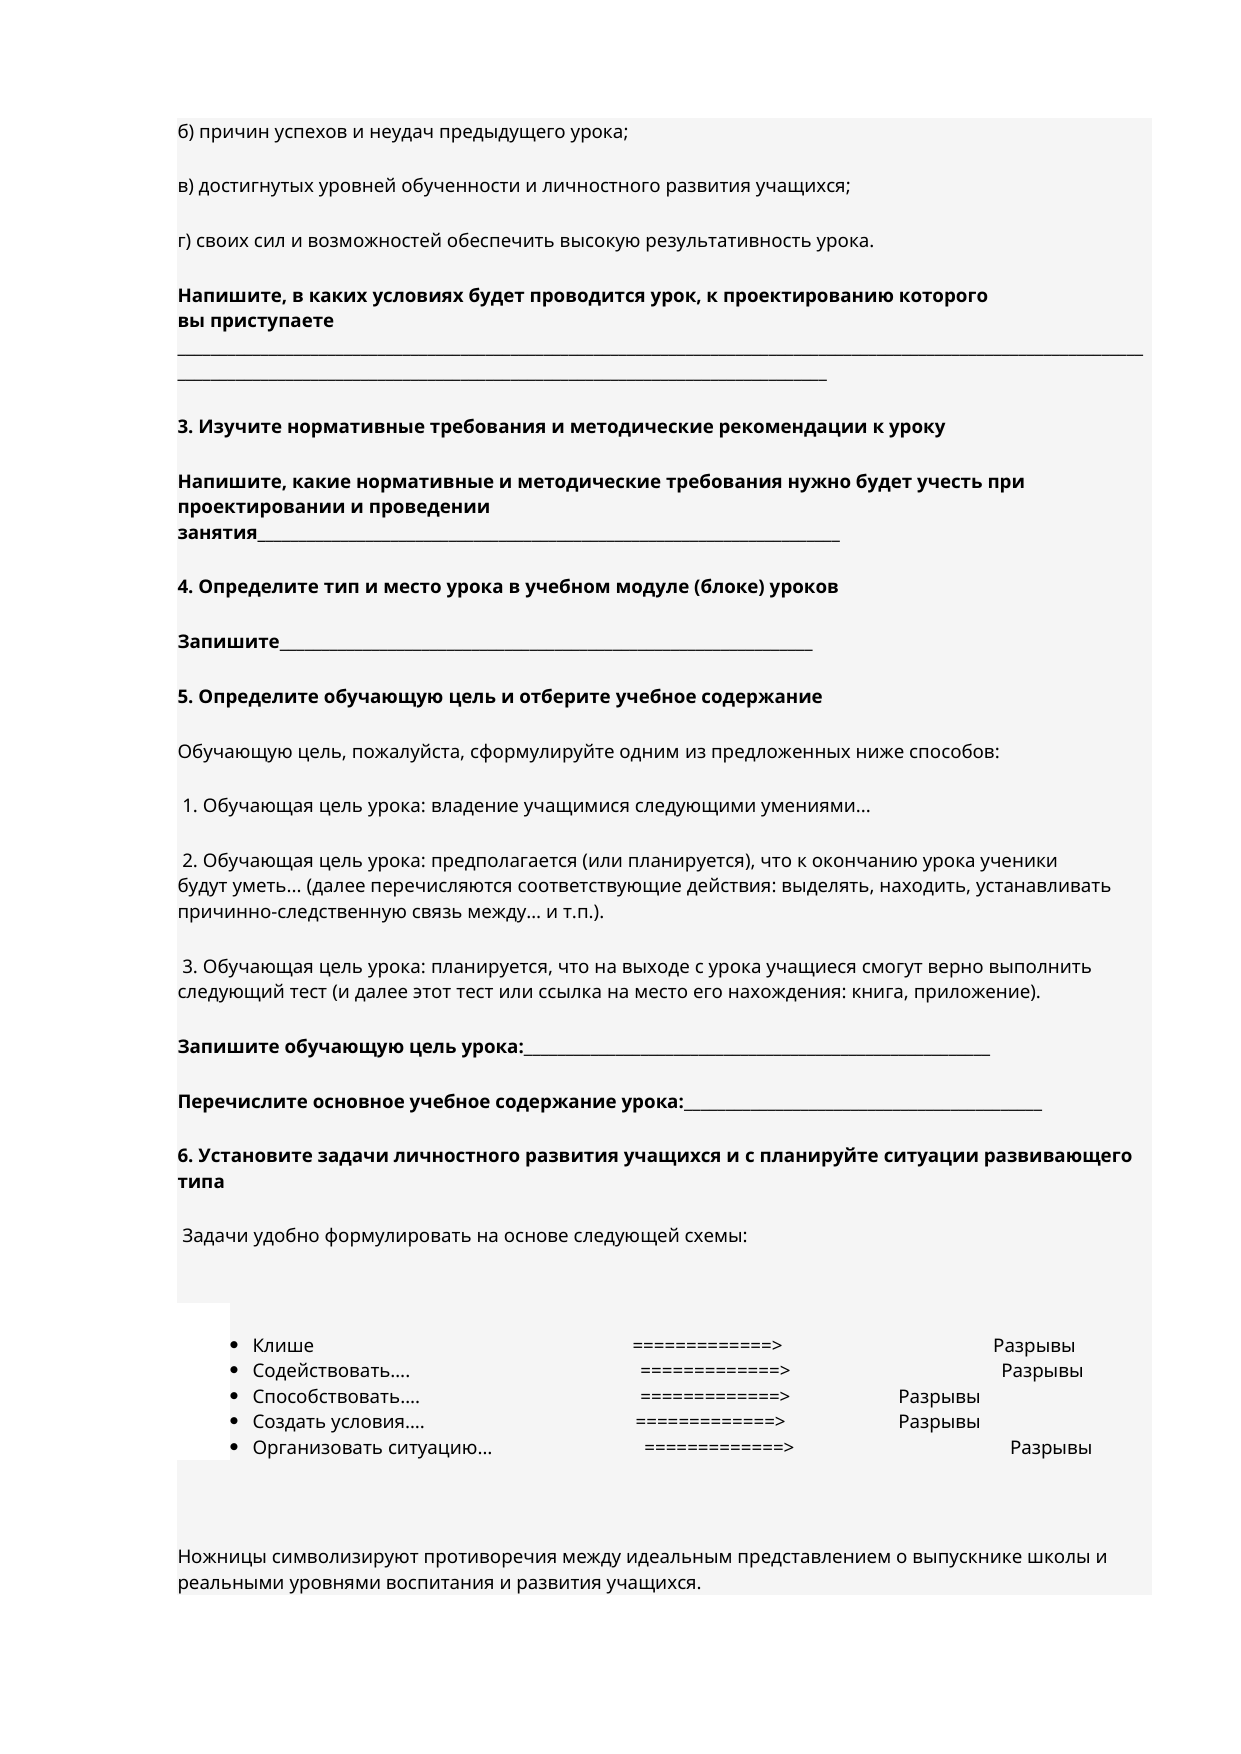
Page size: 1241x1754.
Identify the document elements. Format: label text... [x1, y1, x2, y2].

list Содействовать…. =============> Разрывы [230, 1358, 1152, 1383]
text 3. Обучающая цель урока: планируется, что на выходе с урока учащиеся смогут верно выполнить следующий тест (и далее этот тест или ссылка на место его нахождения: книга, приложение). [177, 953, 1152, 1004]
list Способствовать…. =============> Разрывы [230, 1383, 1152, 1409]
text 6. Установите задачи личностного развития учащихся и с планируйте ситуации развивающего типа [177, 1143, 1152, 1194]
text 1. Обучающая цель урока: владение учащимися следующими умениями... [177, 793, 1152, 818]
text Обучающую цель, пожалуйста, сформулируйте одним из предложенных ниже способов: [177, 738, 1152, 763]
text Напишите, какие нормативные и методические требования нужно будет учесть при проектировании и проведении занятия______________________________________________________________________ [177, 468, 1152, 545]
text в) достигнутых уровней обученности и личностного развития учащихся; [177, 173, 1152, 198]
text Запишите обучающую цель урока:________________________________________________________ [177, 1033, 1152, 1059]
text 3. Изучите нормативные требования и методические рекомендации к уроку [177, 413, 1152, 439]
list Создать условия…. =============> Разрывы [230, 1409, 1152, 1434]
text 5. Определите обучающую цель и отберите учебное содержание [177, 683, 1152, 709]
text Напишите, в каких условиях будет проводится урок, к проектированию которого вы приступаете __________________________________________________________________________________________________________________________________________________________________________________________________ [177, 282, 1152, 384]
text г) своих сил и возможностей обеспечить высокую результативность урока. [177, 227, 1152, 253]
text Ножницы символизируют противоречия между идеальным представлением о выпускнике школы и реальными уровнями воспитания и развития учащихся. [177, 1544, 1152, 1595]
list Организовать ситуацию… =============> Разрывы [230, 1434, 1152, 1460]
text 2. Обучающая цель урока: предполагается (или планируется), что к окончанию урока ученики будут уметь... (далее перечисляются соответствующие действия: выделять, находить, устанавливать причинно-следственную связь между… и т.п.). [177, 847, 1152, 924]
text б) причин успехов и неудач предыдущего урока; [177, 118, 1152, 144]
text 4. Определите тип и место урока в учебном модуле (блоке) уроков [177, 574, 1152, 599]
text Перечислите основное учебное содержание урока:___________________________________________ [177, 1088, 1152, 1113]
list Клише =============> Разрывы [230, 1332, 1152, 1358]
text Задачи удобно формулировать на основе следующей схемы: [177, 1223, 1152, 1248]
text Запишите________________________________________________________________ [177, 628, 1152, 654]
